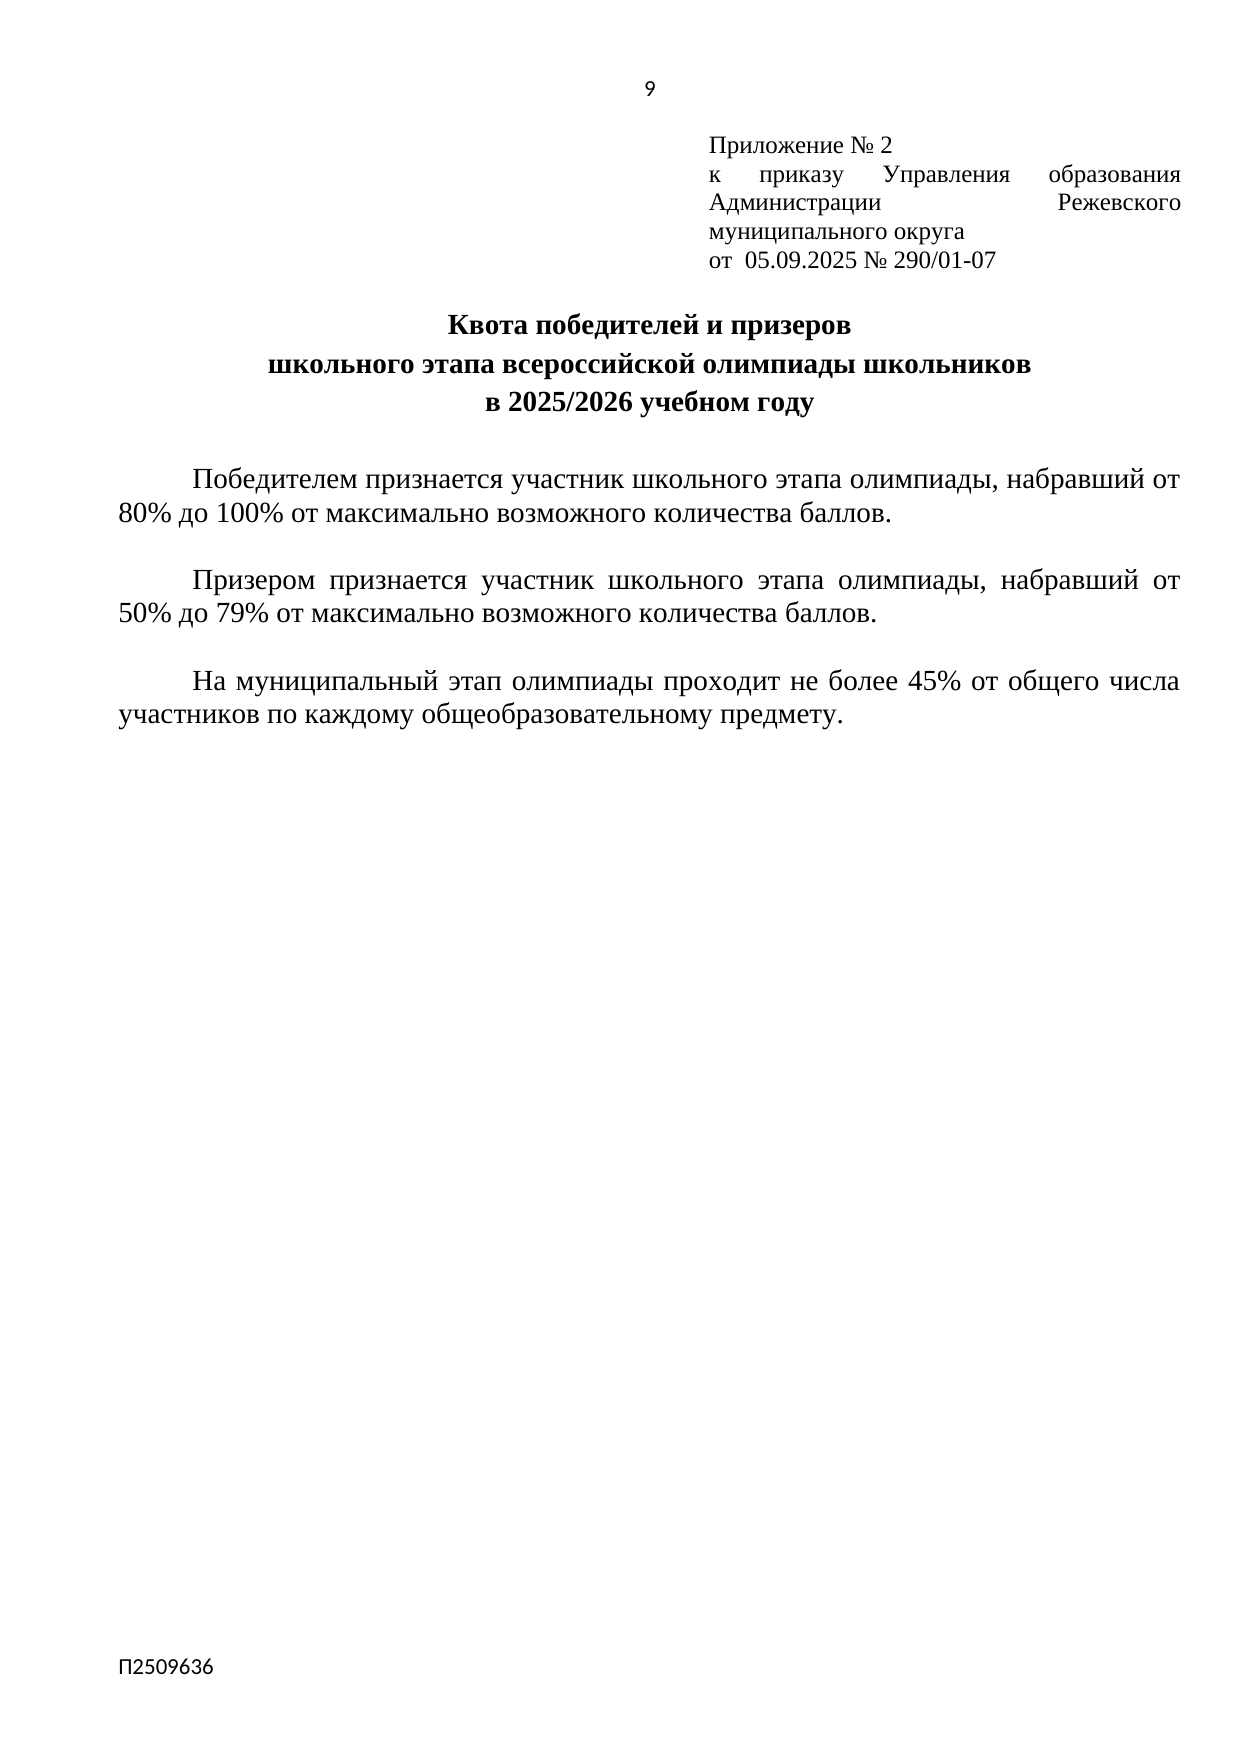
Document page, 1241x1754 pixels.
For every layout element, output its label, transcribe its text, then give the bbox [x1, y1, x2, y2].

text Призером признается участник школьного этапа олимпиады, набравший от 50% до 79% от максимально возможного количества баллов. [118, 562, 1181, 629]
text школьного этапа всероссийской олимпиады школьников [118, 346, 1181, 379]
text к приказу Управления образования Администрации Режевского муниципального округа [709, 159, 1181, 245]
text Приложение № 2 [118, 130, 1181, 159]
text в 2025/2026 учебном году [118, 384, 1181, 418]
text от 05.09.2025 № 290/01-07 [709, 245, 1181, 274]
text Победителем признается участник школьного этапа олимпиады, набравший от 80% до 100% от максимально возможного количества баллов. [118, 461, 1181, 528]
text На муниципальный этап олимпиады проходит не более 45% от общего числа участников по каждому общеобразовательному предмету. [118, 663, 1181, 730]
text Квота победителей и призеров [118, 307, 1181, 341]
